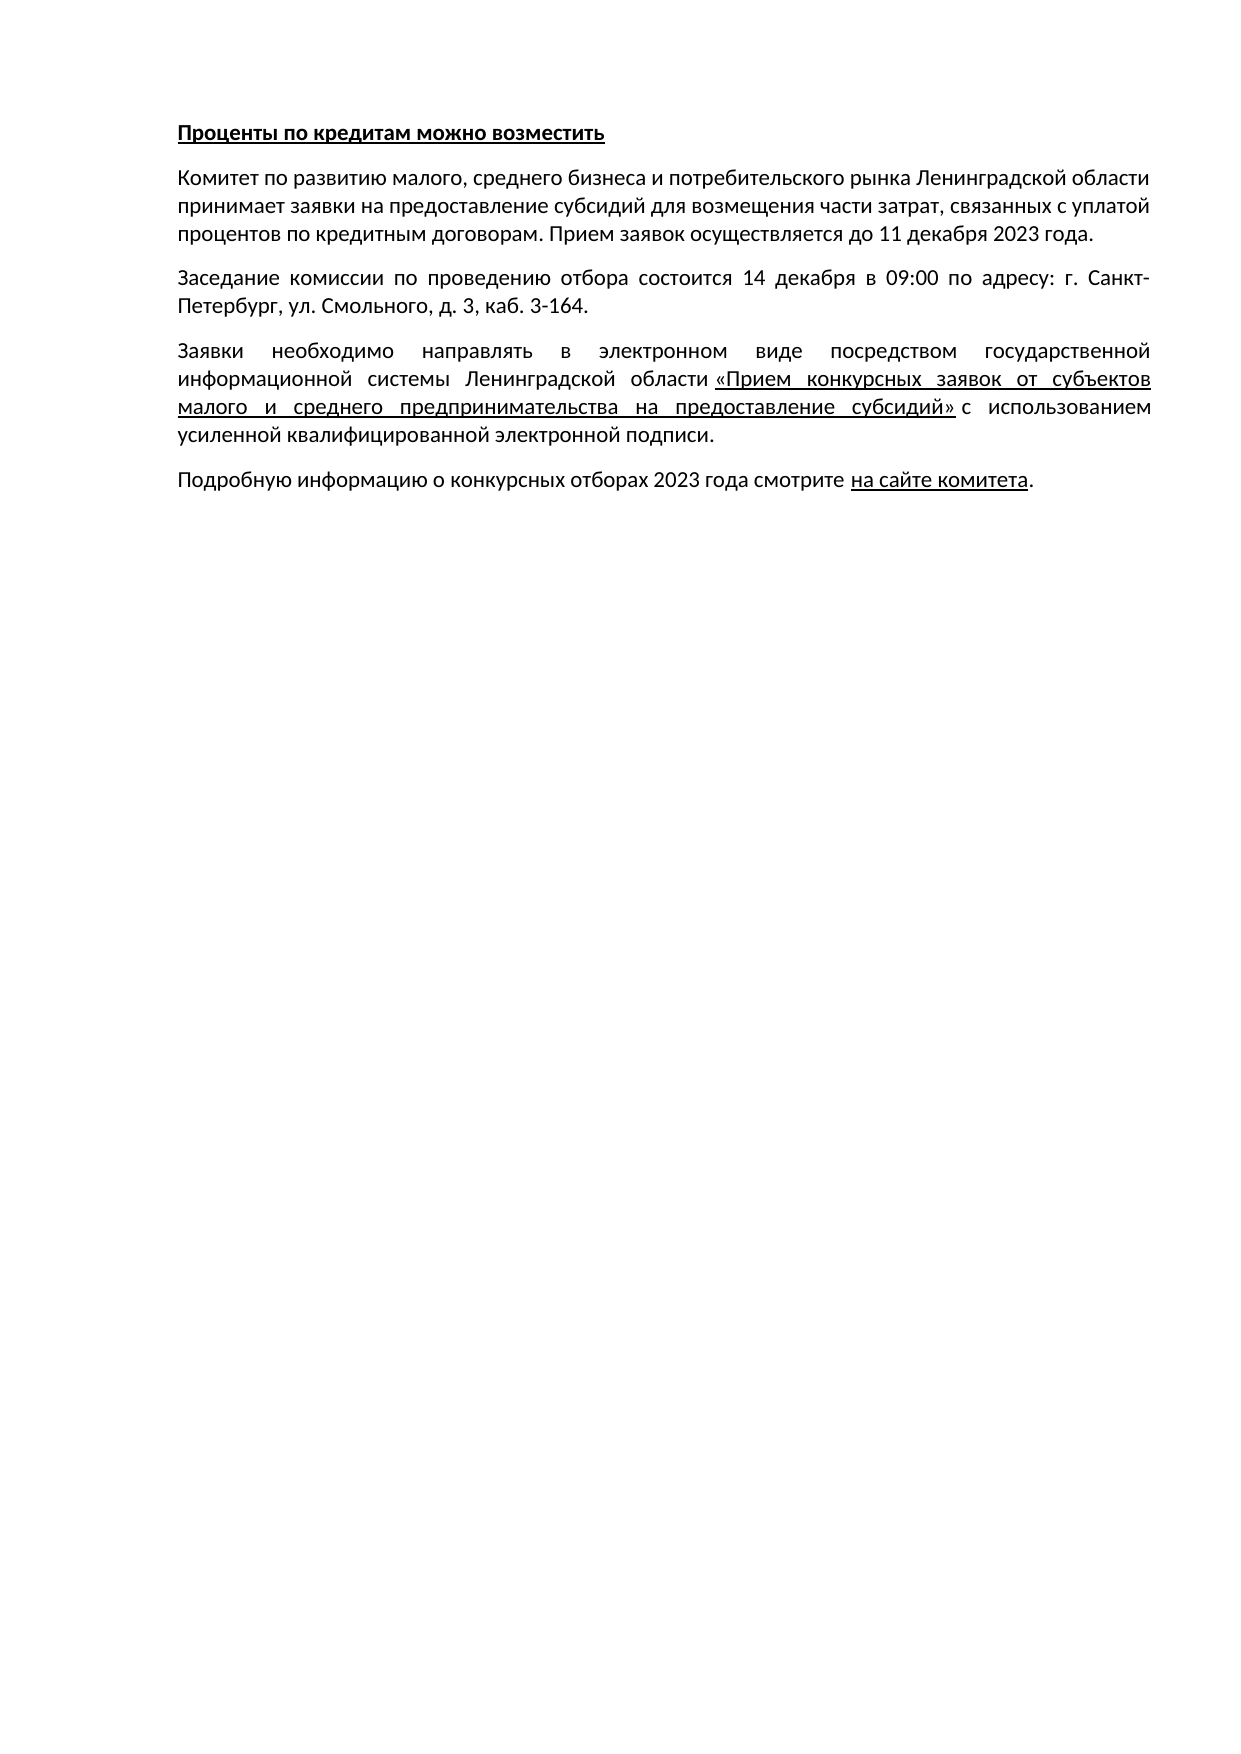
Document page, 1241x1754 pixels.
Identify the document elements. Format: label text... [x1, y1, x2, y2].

text Комитет по развитию малого, среднего бизнеса и потребительского рынка Ленинградской области принимает заявки на предоставление субсидий для возмещения части затрат, связанных с уплатой процентов по кредитным договорам. Прием заявок осуществляется до 11 декабря 2023 года. [177, 163, 1152, 247]
text Подробную информацию о конкурсных отборах 2023 года смотрите на сайте комитета. [177, 465, 1152, 493]
text Заседание комиссии по проведению отбора состоится 14 декабря в 09:00 по адресу: г. Санкт-Петербург, ул. Смольного, д. 3, каб. 3-164. [177, 263, 1152, 319]
text Проценты по кредитам можно возместить [177, 118, 1152, 146]
text Заявки необходимо направлять в электронном виде посредством государственной информационной системы Ленинградской области «Прием конкурсных заявок от субъектов малого и среднего предпринимательства на предоставление субсидий» с использованием усиленной квалифицированной электронной подписи. [177, 336, 1152, 448]
